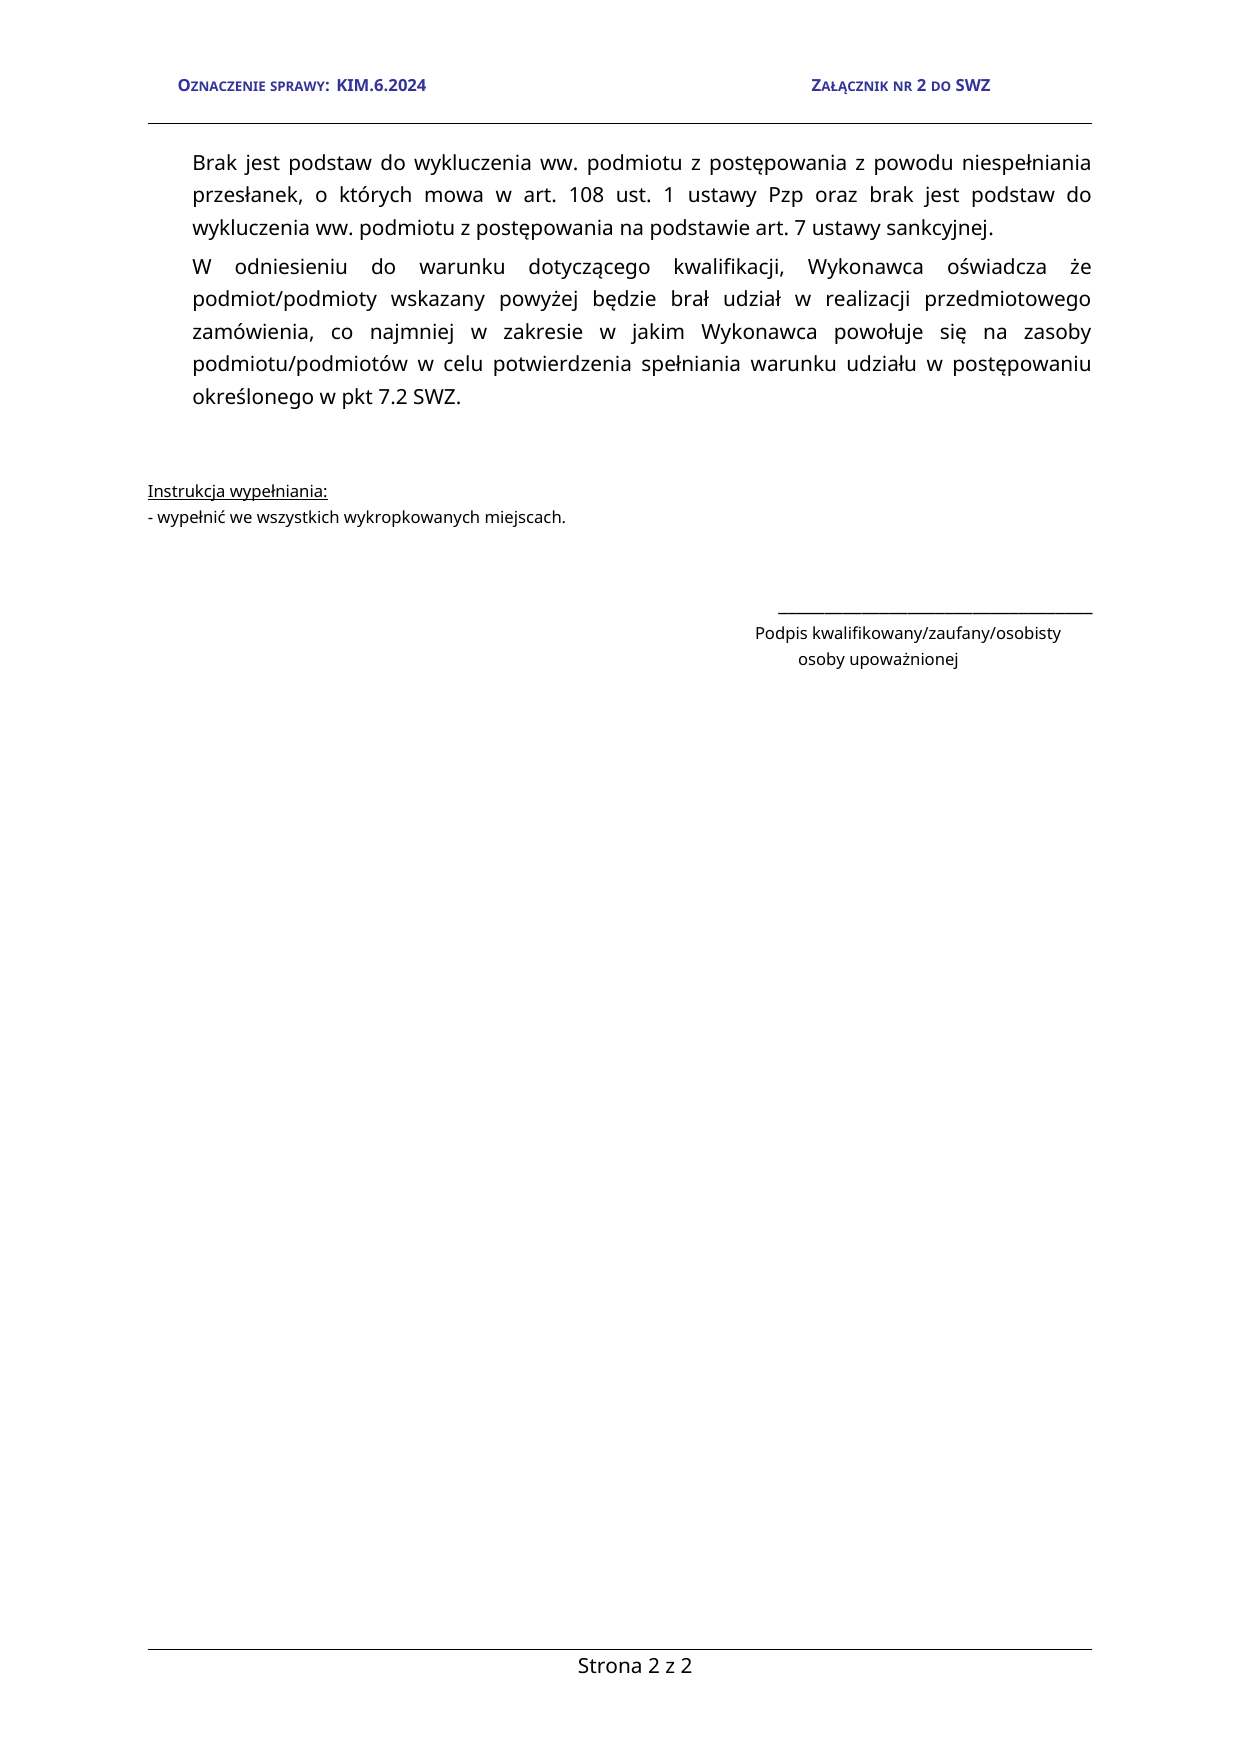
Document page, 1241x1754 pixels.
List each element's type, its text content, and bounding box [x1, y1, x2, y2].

text - wypełnić we wszystkich wykropkowanych miejscach. [148, 506, 1092, 528]
text __________________________________ [148, 589, 1092, 617]
text Instrukcja wypełniania: [148, 480, 1092, 502]
text Brak jest podstaw do wykluczenia ww. podmiotu z postępowania z powodu niespełniania przesłanek, o których mowa w art. 108 ust. 1 ustawy Pzp oraz brak jest podstaw do wykluczenia ww. podmiotu z postępowania na podstawie art. 7 ustawy sankcyjnej. [192, 148, 1092, 241]
text Podpis kwalifikowany/zaufany/osobisty osoby upoważnionej [664, 622, 1092, 670]
text W odniesieniu do warunku dotyczącego kwalifikacji, Wykonawca oświadcza że podmiot/podmioty wskazany powyżej będzie brał udział w realizacji przedmiotowego zamówienia, co najmniej w zakresie w jakim Wykonawca powołuje się na zasoby podmiotu/podmiotów w celu potwierdzenia spełniania warunku udziału w postępowaniu określonego w pkt 7.2 SWZ. [192, 252, 1092, 411]
